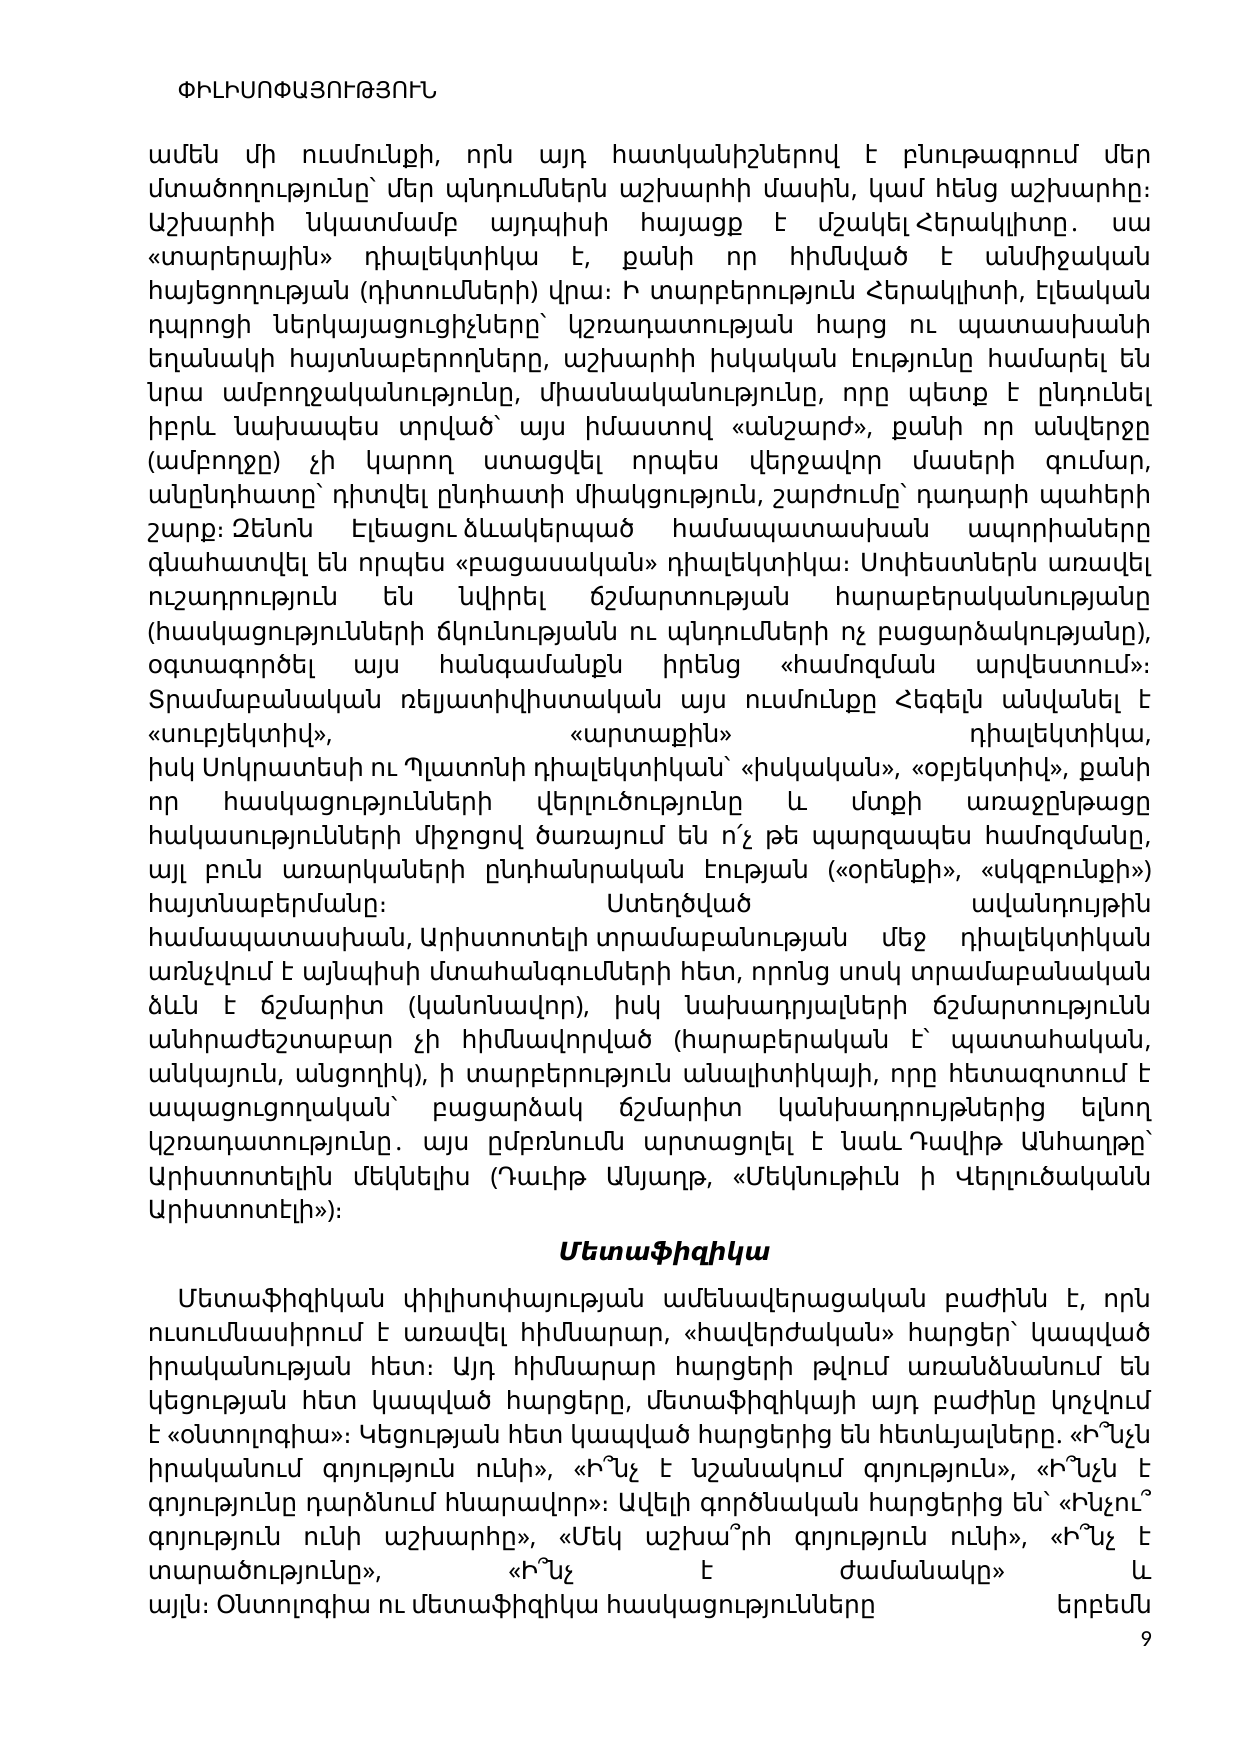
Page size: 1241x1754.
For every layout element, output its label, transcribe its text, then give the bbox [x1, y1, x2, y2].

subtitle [148, 136, 1152, 1226]
subtitle Մետաֆիզիկա [148, 1234, 1152, 1268]
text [148, 1280, 1152, 1621]
